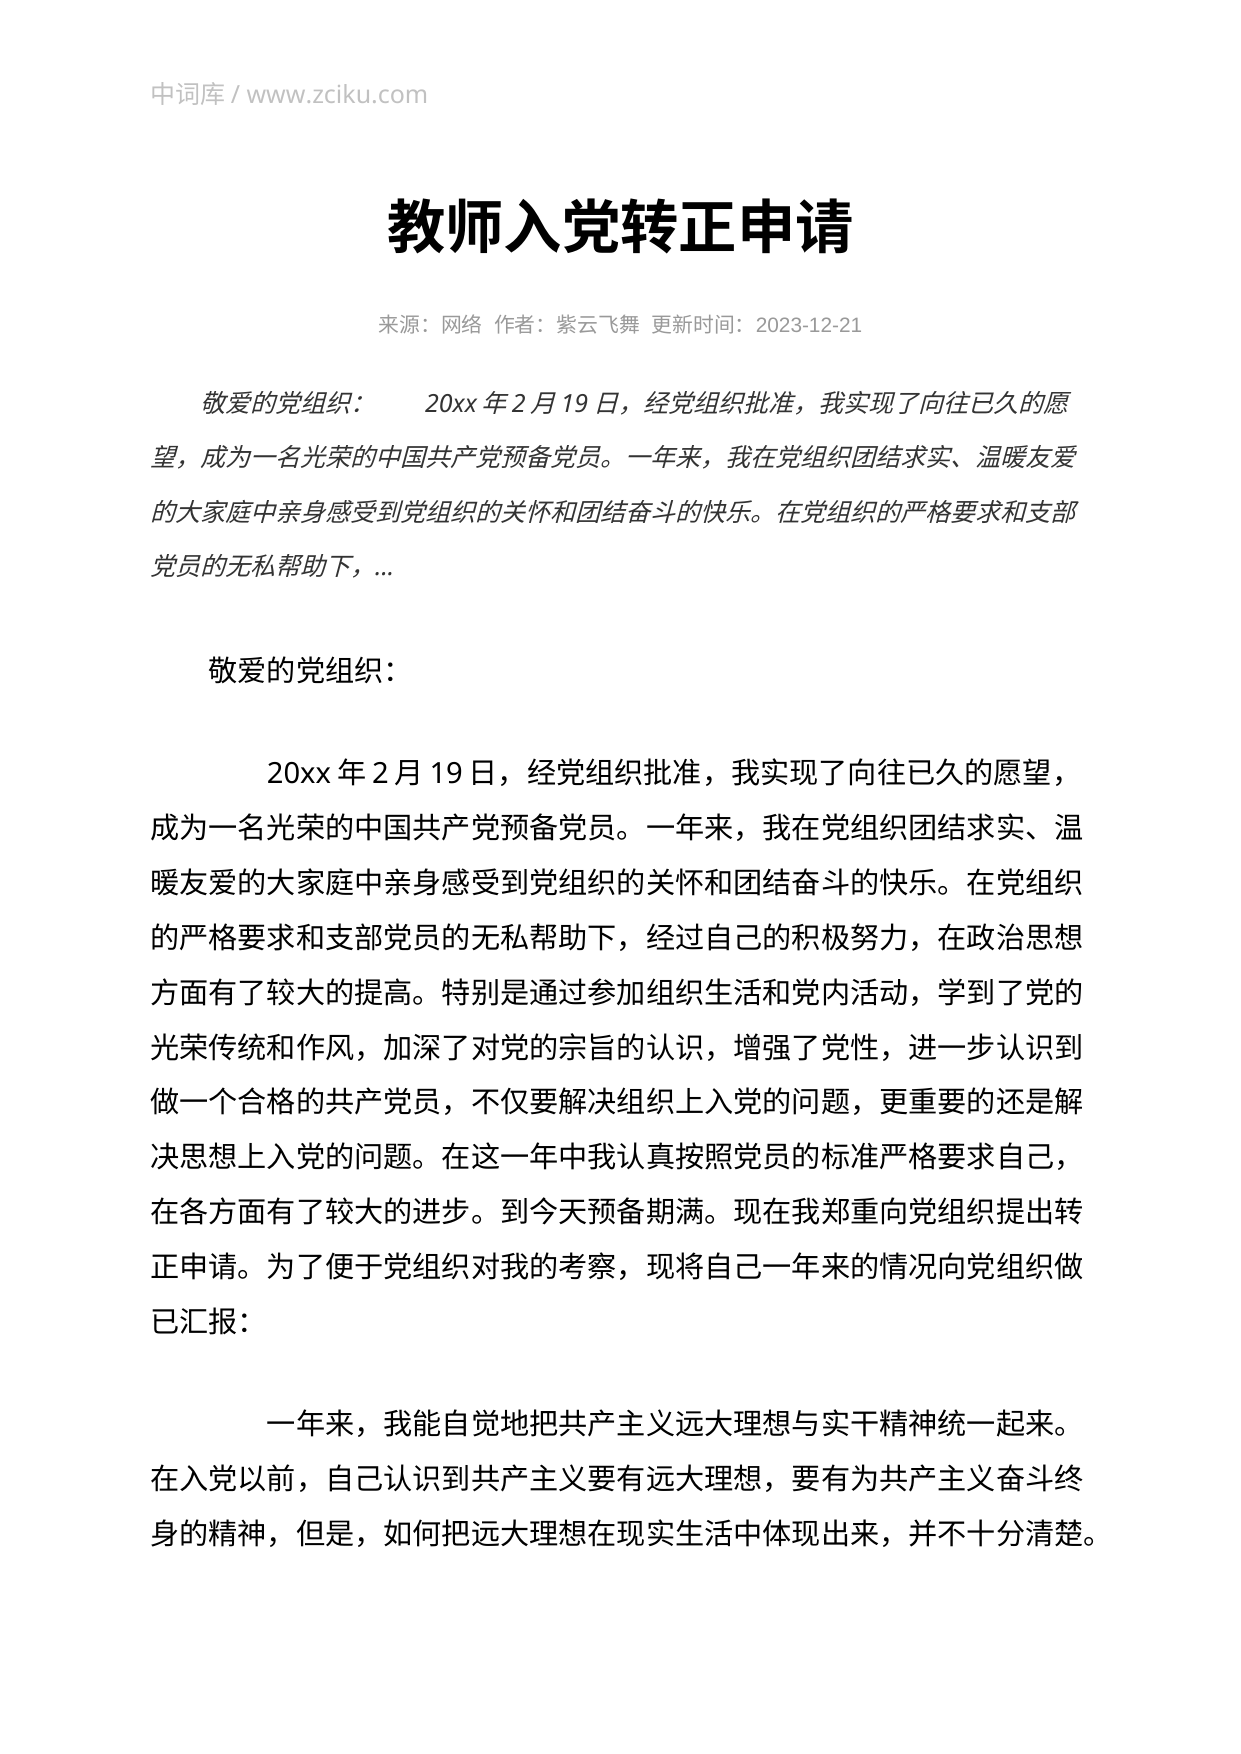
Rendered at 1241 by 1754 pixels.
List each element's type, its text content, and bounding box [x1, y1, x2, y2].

subtitle 教师入党转正申请 [150, 181, 1090, 266]
text 敬爱的党组织： 20xx年2月19日，经党组织批准，我实现了向往已久的愿望，成为一名光荣的中国共产党预备党员。一年来，我在党组织团结求实、温暖友爱的大家庭中亲身感受到党组织的关怀和团结奋斗的快乐。在党组织的严格要求和支部党员的无私帮助下，... [150, 383, 1090, 583]
text 敬爱的党组织： [150, 648, 1090, 690]
text 来源：网络 作者：紫云飞舞 更新时间：2023-12-21 [150, 313, 1090, 337]
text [150, 1400, 1090, 1552]
text 20xx年2月19日，经党组织批准，我实现了向往已久的愿望，成为一名光荣的中国共产党预备党员。一年来，我在党组织团结求实、温暖友爱的大家庭中亲身感受到党组织的关怀和团结奋斗的快乐。在党组织的严格要求和支部党员的无私帮助下，经过自己的积极努力，在政治思想方面有了较大的提高。特别是通过参加组织生活和党内活动，学到了党的光荣传统和作风，加深了对党的宗旨的认识，增强了党性，进一步认识到做一个合格的共产党员，不仅要解决组织上入党的问题，更重要的还是解决思想上入党的问题。在这一年中我认真按照党员的标准严格要求自己，在各方面有了较大的进步。到今天预备期满。现在我郑重向党组织提出转正申请。为了便于党组织对我的考察，现将自己一年来的情况向党组织做已汇报： [150, 749, 1090, 1341]
